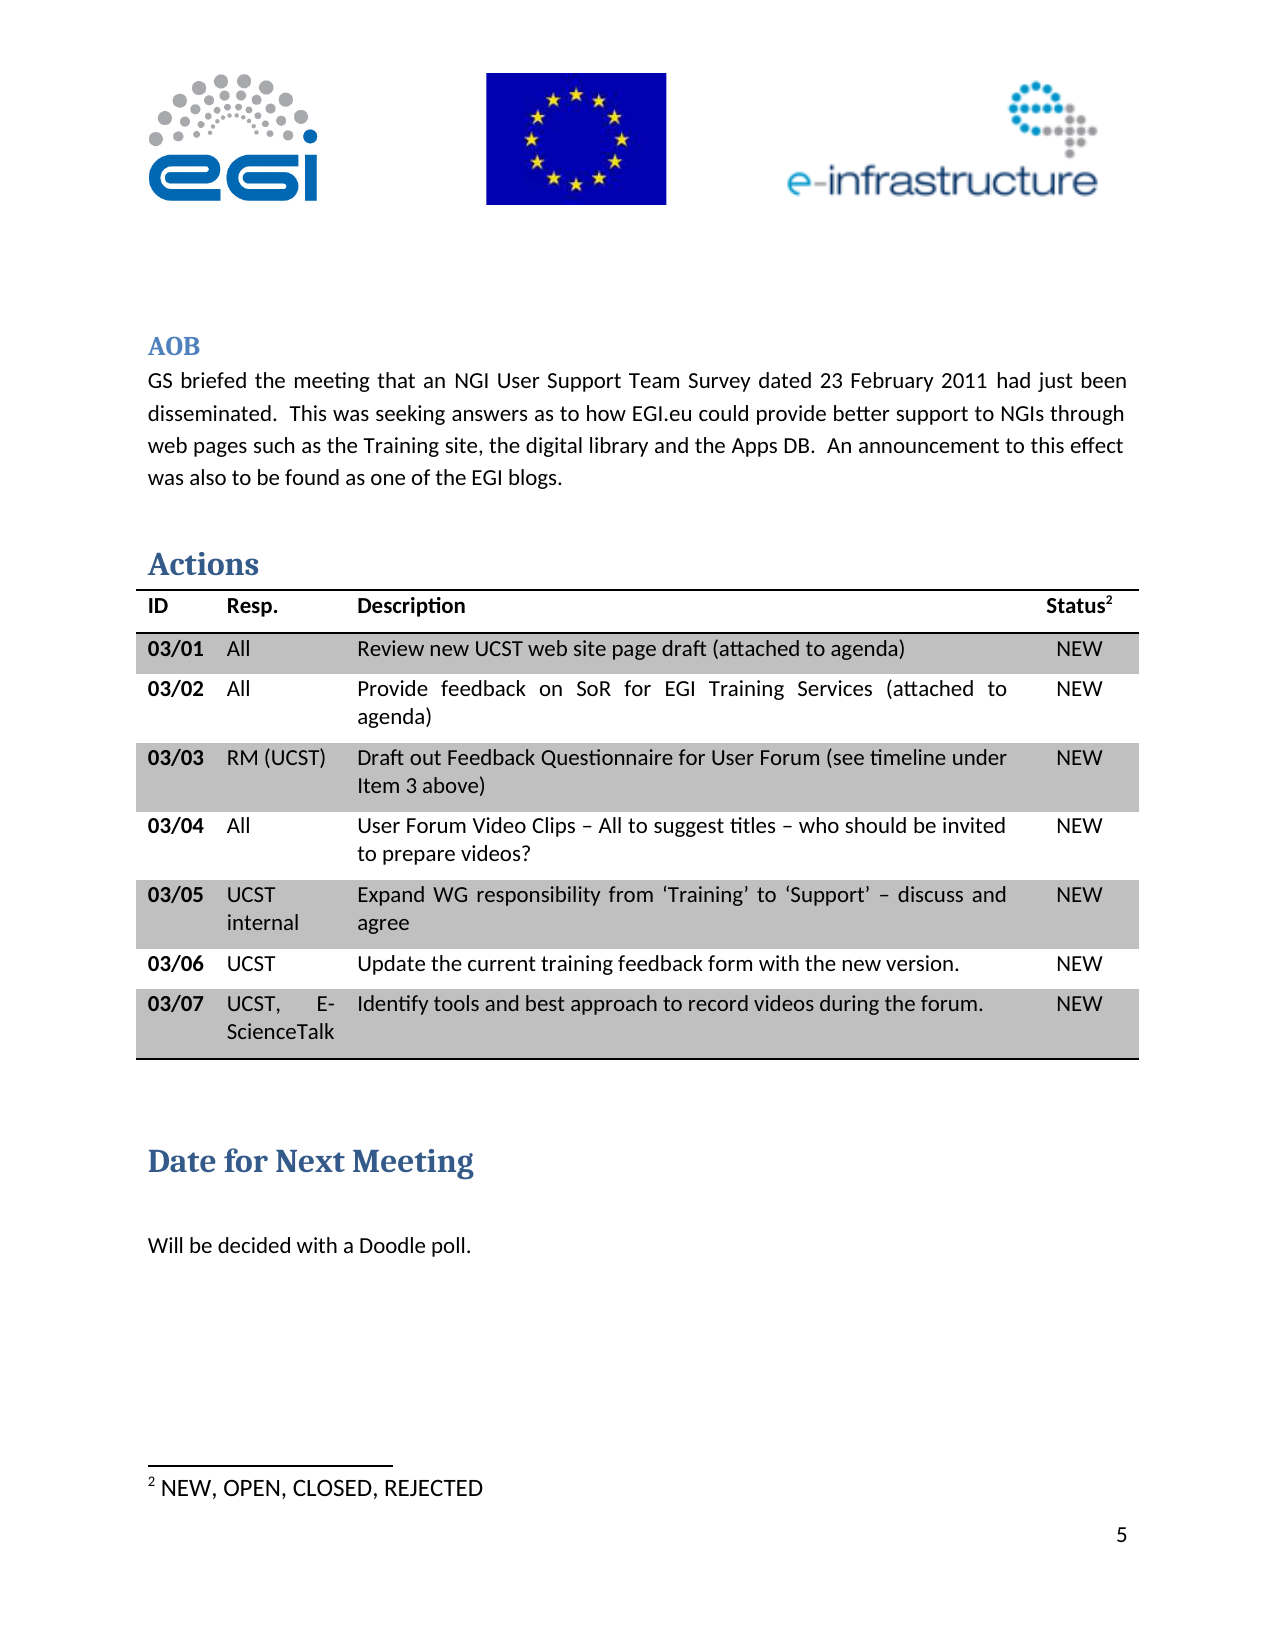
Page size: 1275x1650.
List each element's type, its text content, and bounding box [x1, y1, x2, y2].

subtitle Date for Next Meeting [148, 1142, 1127, 1180]
table_cell UCST internal [215, 880, 346, 949]
picture [147, 73, 319, 203]
table_cell 03/05 [136, 880, 215, 949]
text GS briefed the meeting that an NGI User Support Team Survey dated 23 February 2011 had just been disseminated. This was seeking answers as to how EGI.eu could provide better support to NGIs through web pages such as the Training site, the digital library and the Apps DB. An announcement to this effect was also to be found as one of the EGI blogs. [148, 366, 1127, 491]
table_cell RM (UCST) [215, 743, 346, 812]
table_cell NEW [1020, 634, 1139, 674]
table_cell Identify tools and best approach to record videos during the forum. [346, 989, 1020, 1058]
table_header ID [136, 591, 215, 632]
table_cell 03/06 [136, 949, 215, 989]
table_cell UCST [215, 949, 346, 989]
table_cell All [215, 812, 346, 880]
table_header Resp. [215, 591, 346, 632]
table_cell NEW [1020, 743, 1139, 812]
table_cell Update the current training feedback form with the new version. [346, 949, 1020, 989]
subtitle Actions [148, 545, 1127, 583]
table_cell NEW [1020, 989, 1139, 1058]
table_cell 03/02 [136, 675, 215, 743]
table_header Status [1020, 591, 1139, 632]
table_cell Review new UCST web site page draft (attached to agenda) [346, 634, 1020, 674]
table_cell UCST, E-ScienceTalk [215, 989, 346, 1058]
text Will be decided with a Doodle poll. [148, 1231, 1127, 1259]
picture [780, 73, 1106, 205]
table_cell NEW [1020, 880, 1139, 949]
table_cell NEW [1020, 812, 1139, 880]
table_cell All [215, 634, 346, 674]
table_cell Provide feedback on SoR for EGI Training Services (attached to agenda) [346, 675, 1020, 743]
table_cell NEW [1020, 949, 1139, 989]
table_cell 03/04 [136, 812, 215, 880]
table_cell Expand WG responsibility from ‘Training’ to ‘Support’ – discuss and agree [346, 880, 1020, 949]
table_cell 03/01 [136, 634, 215, 674]
table_cell Draft out Feedback Questionnaire for User Forum (see timeline under Item 3 above) [346, 743, 1020, 812]
subtitle AOB [148, 331, 1127, 362]
picture [486, 73, 667, 205]
table_cell 03/07 [136, 989, 215, 1058]
table_cell NEW [1020, 675, 1139, 743]
table_cell All [215, 675, 346, 743]
table_cell 03/03 [136, 743, 215, 812]
table_cell User Forum Video Clips – All to suggest titles – who should be invited to prepare videos? [346, 812, 1020, 880]
table_header Description [346, 591, 1020, 632]
